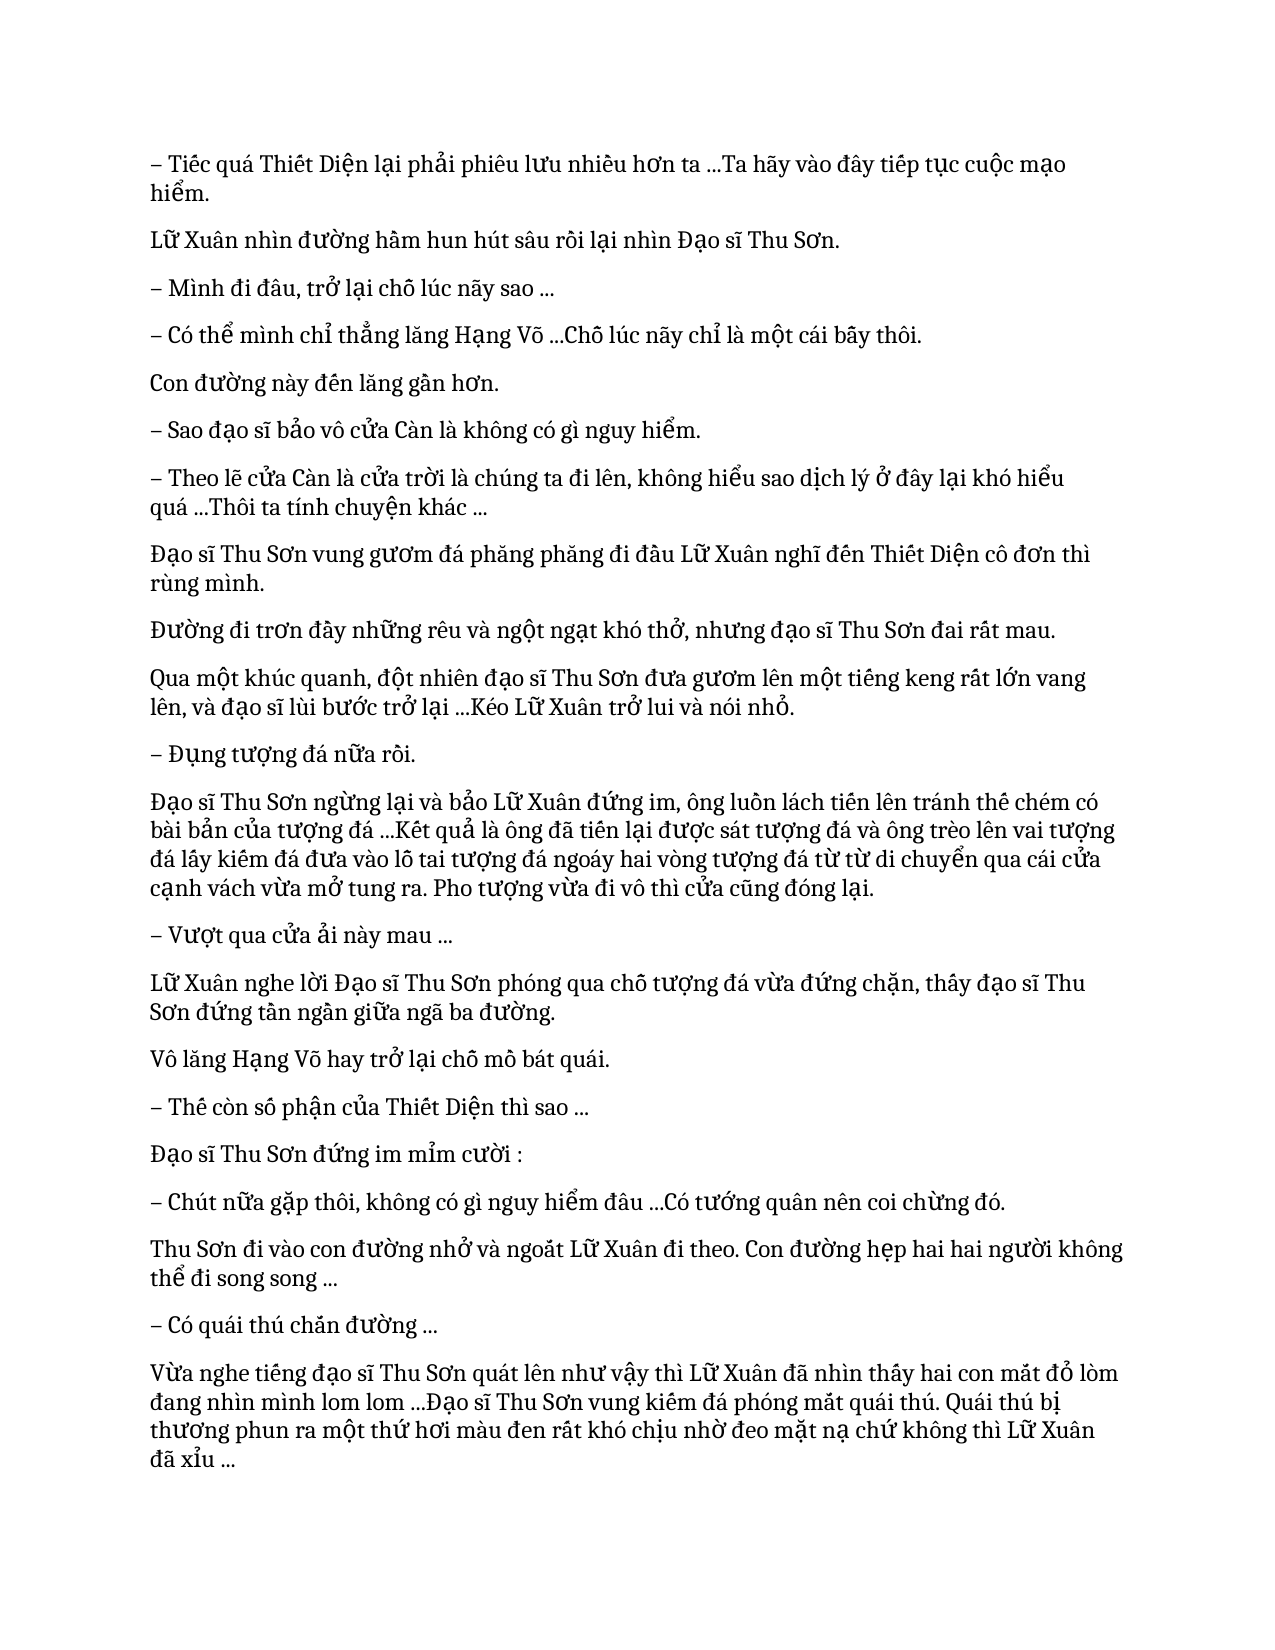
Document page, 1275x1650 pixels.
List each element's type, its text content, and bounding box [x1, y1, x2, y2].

text Lữ Xuân nghe lời Đạo sĩ Thu Sơn phóng qua chỗ tượng đá vừa đứng chặn, thấy đạo sĩ Thu Sơn đứng tần ngần giữa ngã ba đường. [150, 969, 1125, 1026]
text – Tiếc quá Thiết Diện lại phải phiêu lưu nhiều hơn ta ...Ta hãy vào đây tiếp tục cuộc mạo hiểm. [150, 150, 1125, 207]
text – Chút nữa gặp thôi, không có gì nguy hiểm đâu ...Có tướng quân nên coi chừng đó. [150, 1187, 1125, 1216]
text Thu Sơn đi vào con đường nhở và ngoắt Lữ Xuân đi theo. Con đường hẹp hai hai người không thể đi song song ... [150, 1235, 1125, 1292]
text – Có thể mình chỉ thẳng lăng Hạng Võ ...Chỗ lúc nãy chỉ là một cái bẫy thôi. [150, 321, 1125, 350]
text Đường đi trơn đầy những rêu và ngột ngạt khó thở, nhưng đạo sĩ Thu Sơn đai rất mau. [150, 616, 1125, 645]
text Vô lăng Hạng Võ hay trở lại chỗ mồ bát quái. [150, 1045, 1125, 1074]
text – Có quái thú chắn đường ... [150, 1311, 1125, 1340]
text Qua một khúc quanh, đột nhiên đạo sĩ Thu Sơn đưa gươm lên một tiếng keng rất lớn vang lên, và đạo sĩ lùi bước trở lại ...Kéo Lữ Xuân trở lui và nói nhỏ. [150, 664, 1125, 721]
text – Mình đi đâu, trở lại chỗ lúc nãy sao ... [150, 274, 1125, 302]
text Lữ Xuân nhìn đường hầm hun hút sâu rồi lại nhìn Đạo sĩ Thu Sơn. [150, 226, 1125, 255]
text – Đụng tượng đá nữa rồi. [150, 740, 1125, 769]
text – Thế còn số phận của Thiết Diện thì sao ... [150, 1092, 1125, 1121]
text – Sao đạo sĩ bảo vô cửa Càn là không có gì nguy hiểm. [150, 416, 1125, 445]
text Con đường này đến lăng gần hơn. [150, 369, 1125, 397]
text Vừa nghe tiếng đạo sĩ Thu Sơn quát lên như vậy thì Lữ Xuân đã nhìn thấy hai con mắt đỏ lòm đang nhìn mình lom lom ...Đạo sĩ Thu Sơn vung kiếm đá phóng mắt quái thú. Quái thú bị thương phun ra một thứ hơi màu đen rất khó chịu nhờ đeo mặt nạ chứ không thì Lữ Xuân đã xỉu ... [150, 1359, 1125, 1474]
text Đạo sĩ Thu Sơn vung gươm đá phăng phăng đi đầu Lữ Xuân nghĩ đến Thiết Diện cô đơn thì rùng mình. [150, 540, 1125, 597]
text Đạo sĩ Thu Sơn ngừng lại và bảo Lữ Xuân đứng im, ông luồn lách tiến lên tránh thế chém có bài bản của tượng đá ...Kết quả là ông đã tiến lại được sát tượng đá và ông trèo lên vai tượng đá lấy kiếm đá đưa vào lỗ tai tượng đá ngoáy hai vòng tượng đá từ từ di chuyển qua cái cửa cạnh vách vừa mở tung ra. Pho tượng vừa đi vô thì cửa cũng đóng lại. [150, 787, 1125, 902]
text Đạo sĩ Thu Sơn đứng im mỉm cười : [150, 1140, 1125, 1169]
text – Theo lẽ cửa Càn là cửa trời là chúng ta đi lên, không hiểu sao dịch lý ở đây lại khó hiểu quá ...Thôi ta tính chuyện khác ... [150, 464, 1125, 521]
text – Vượt qua cửa ải này mau ... [150, 921, 1125, 950]
